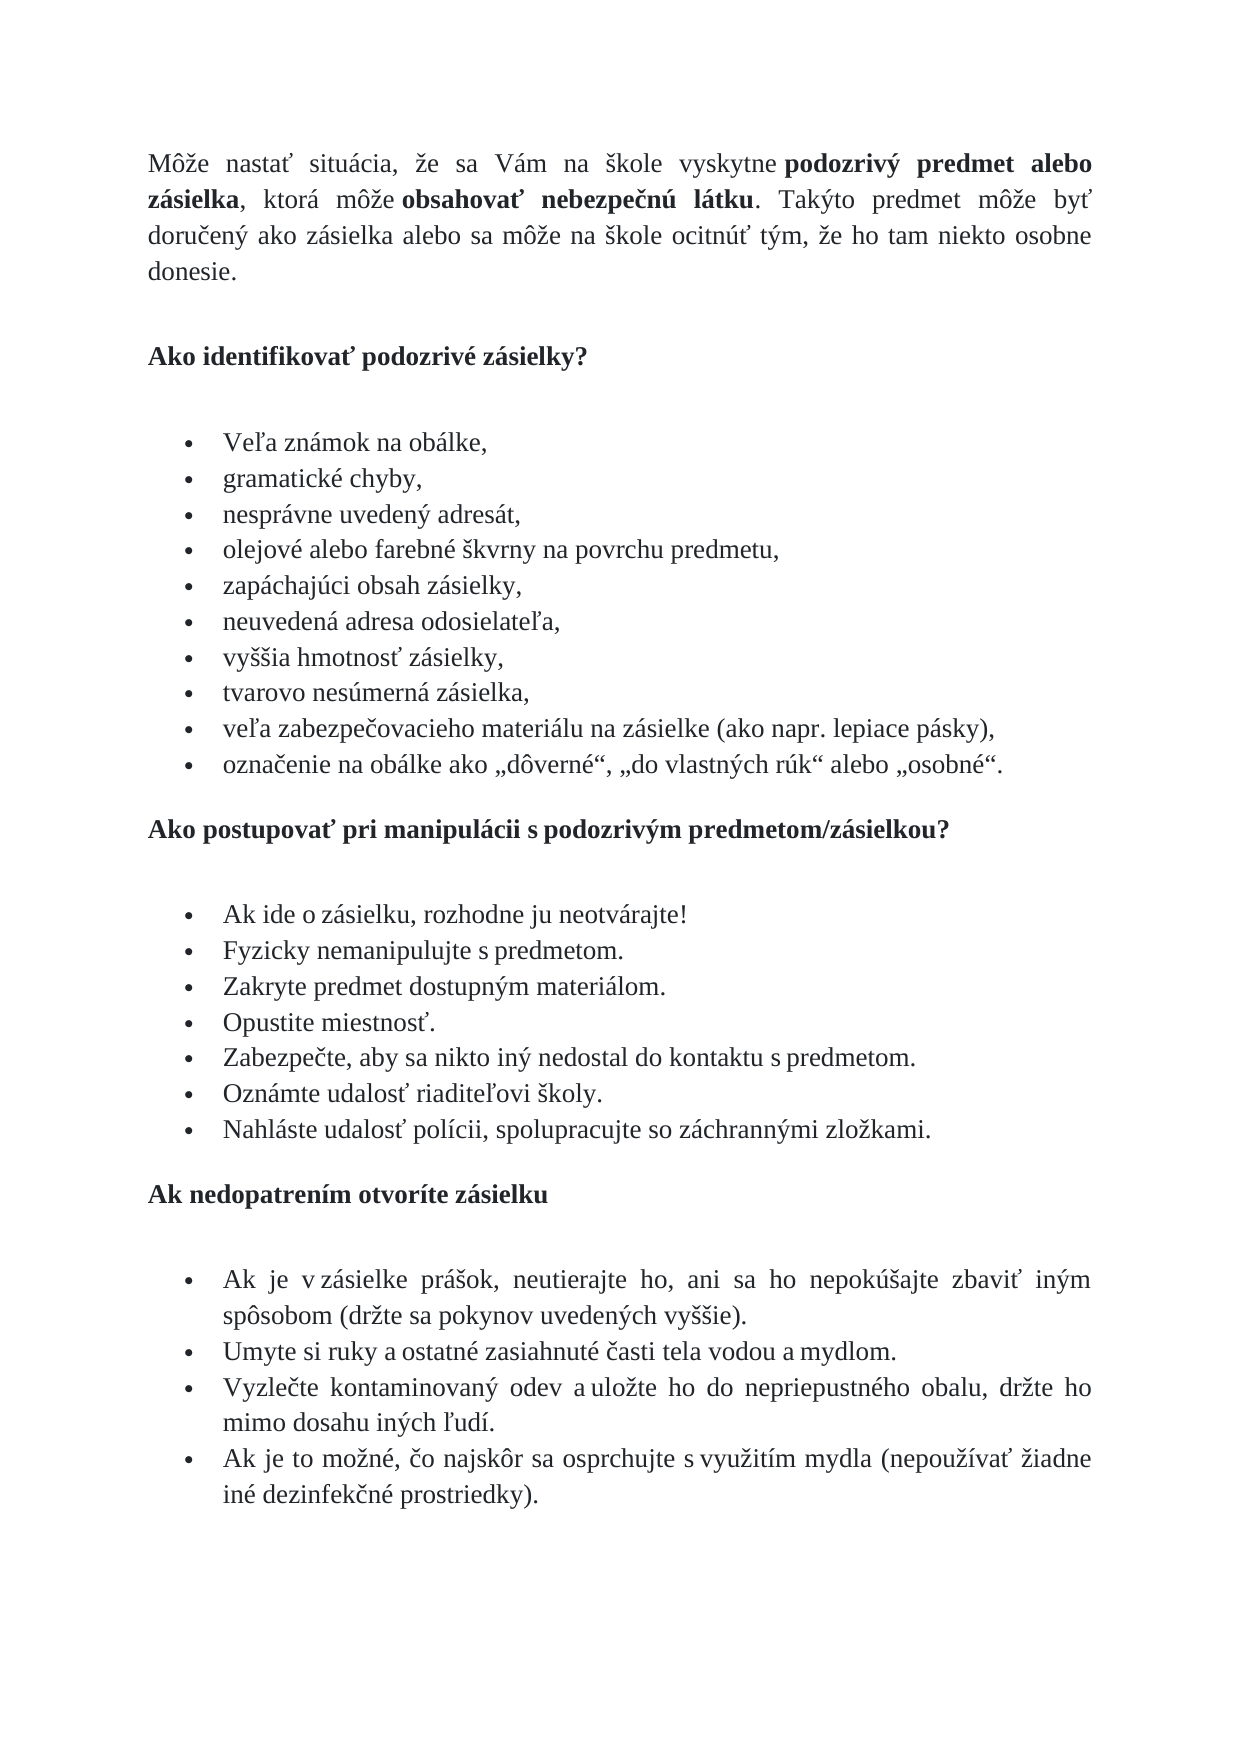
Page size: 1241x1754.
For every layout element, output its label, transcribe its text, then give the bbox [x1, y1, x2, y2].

list Oznámte udalosť riaditeľovi školy. [185, 1077, 1093, 1108]
list Ak ide o zásielku, rozhodne ju neotvárajte! [185, 898, 1093, 929]
list vyššia hmotnosť zásielky, [185, 641, 1093, 672]
list Zabezpečte, aby sa nikto iný nedostal do kontaktu s predmetom. [185, 1041, 1093, 1072]
list Nahláste udalosť polícii, spolupracujte so záchrannými zložkami. [185, 1113, 1093, 1144]
list veľa zabezpečovacieho materiálu na zásielke (ako napr. lepiace pásky), [185, 712, 1093, 743]
list Zakryte predmet dostupným materiálom. [185, 970, 1093, 1001]
list gramatické chyby, [185, 462, 1093, 493]
list Veľa známok na obálke, [185, 426, 1093, 457]
list Fyzicky nemanipulujte s predmetom. [185, 934, 1093, 965]
list olejové alebo farebné škvrny na povrchu predmetu, [185, 533, 1093, 564]
list Ak je v zásielke prášok, neutierajte ho, ani sa ho nepokúšajte zbaviť iným spôsobom (držte sa pokynov uvedených vyššie). [185, 1263, 1093, 1330]
list Opustite miestnosť. [185, 1006, 1093, 1037]
list Ak je to možné, čo najskôr sa osprchujte s využitím mydla (nepoužívať žiadne iné dezinfekčné prostriedky). [185, 1442, 1093, 1509]
text Ak nedopatrením otvoríte zásielku [148, 1178, 1093, 1209]
list tvarovo nesúmerná zásielka, [185, 676, 1093, 707]
list Vyzlečte kontaminovaný odev a uložte ho do nepriepustného obalu, držte ho mimo dosahu iných ľudí. [185, 1371, 1093, 1437]
text Ako postupovať pri manipulácii s podozrivým predmetom/zásielkou? [148, 813, 1093, 844]
list neuvedená adresa odosielateľa, [185, 605, 1093, 636]
list označenie na obálke ako „dôverné“, „do vlastných rúk“ alebo „osobné“. [185, 748, 1093, 779]
text Môže nastať situácia, že sa Vám na škole vyskytne podozrivý predmet alebo zásielka, ktorá môže obsahovať nebezpečnú látku. Takýto predmet môže byť doručený ako zásielka alebo sa môže na škole ocitnúť tým, že ho tam niekto osobne donesie. [148, 148, 1093, 286]
list Umyte si ruky a ostatné zasiahnuté časti tela vodou a mydlom. [185, 1335, 1093, 1366]
text Ako identifikovať podozrivé zásielky? [148, 341, 1093, 372]
list zapáchajúci obsah zásielky, [185, 569, 1093, 600]
list nesprávne uvedený adresát, [185, 498, 1093, 529]
